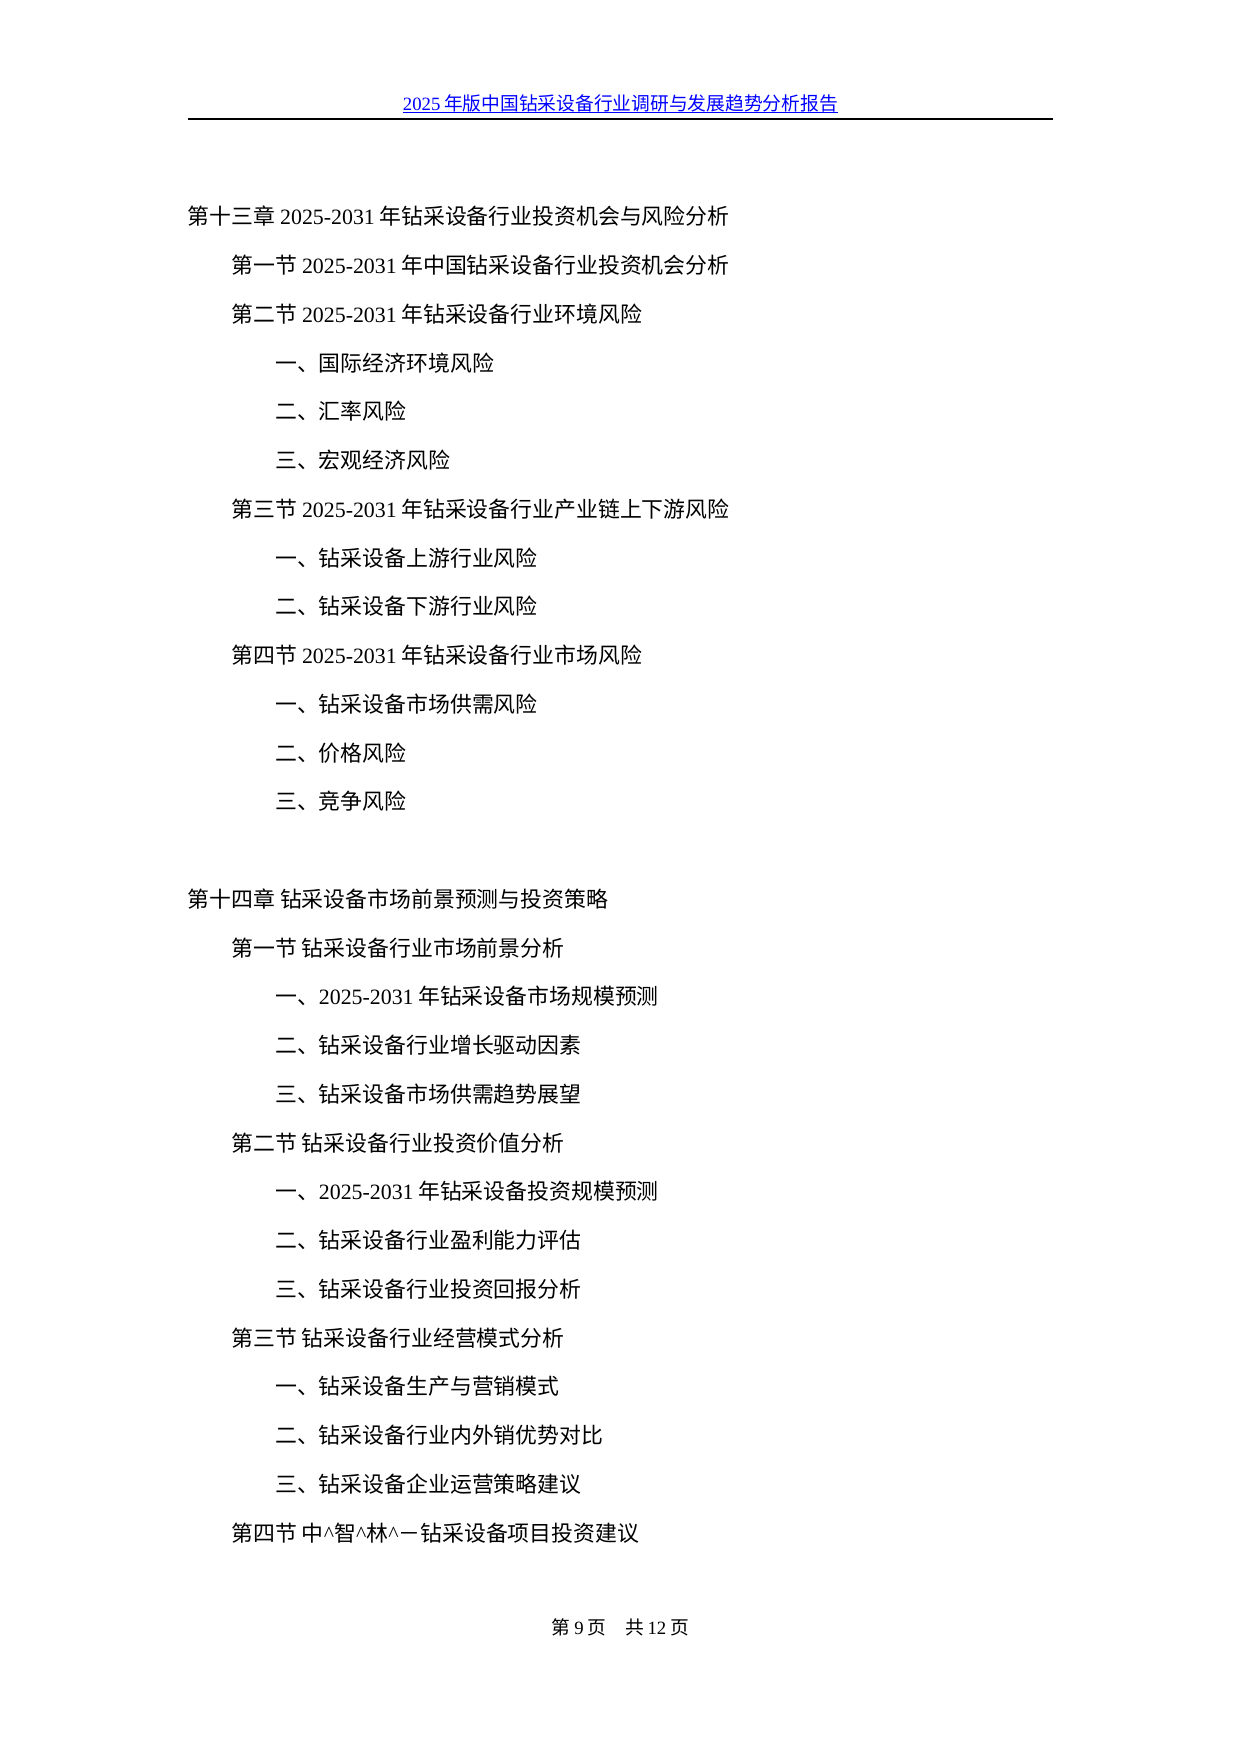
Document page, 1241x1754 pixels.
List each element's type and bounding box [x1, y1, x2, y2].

text [187, 150, 1053, 1548]
